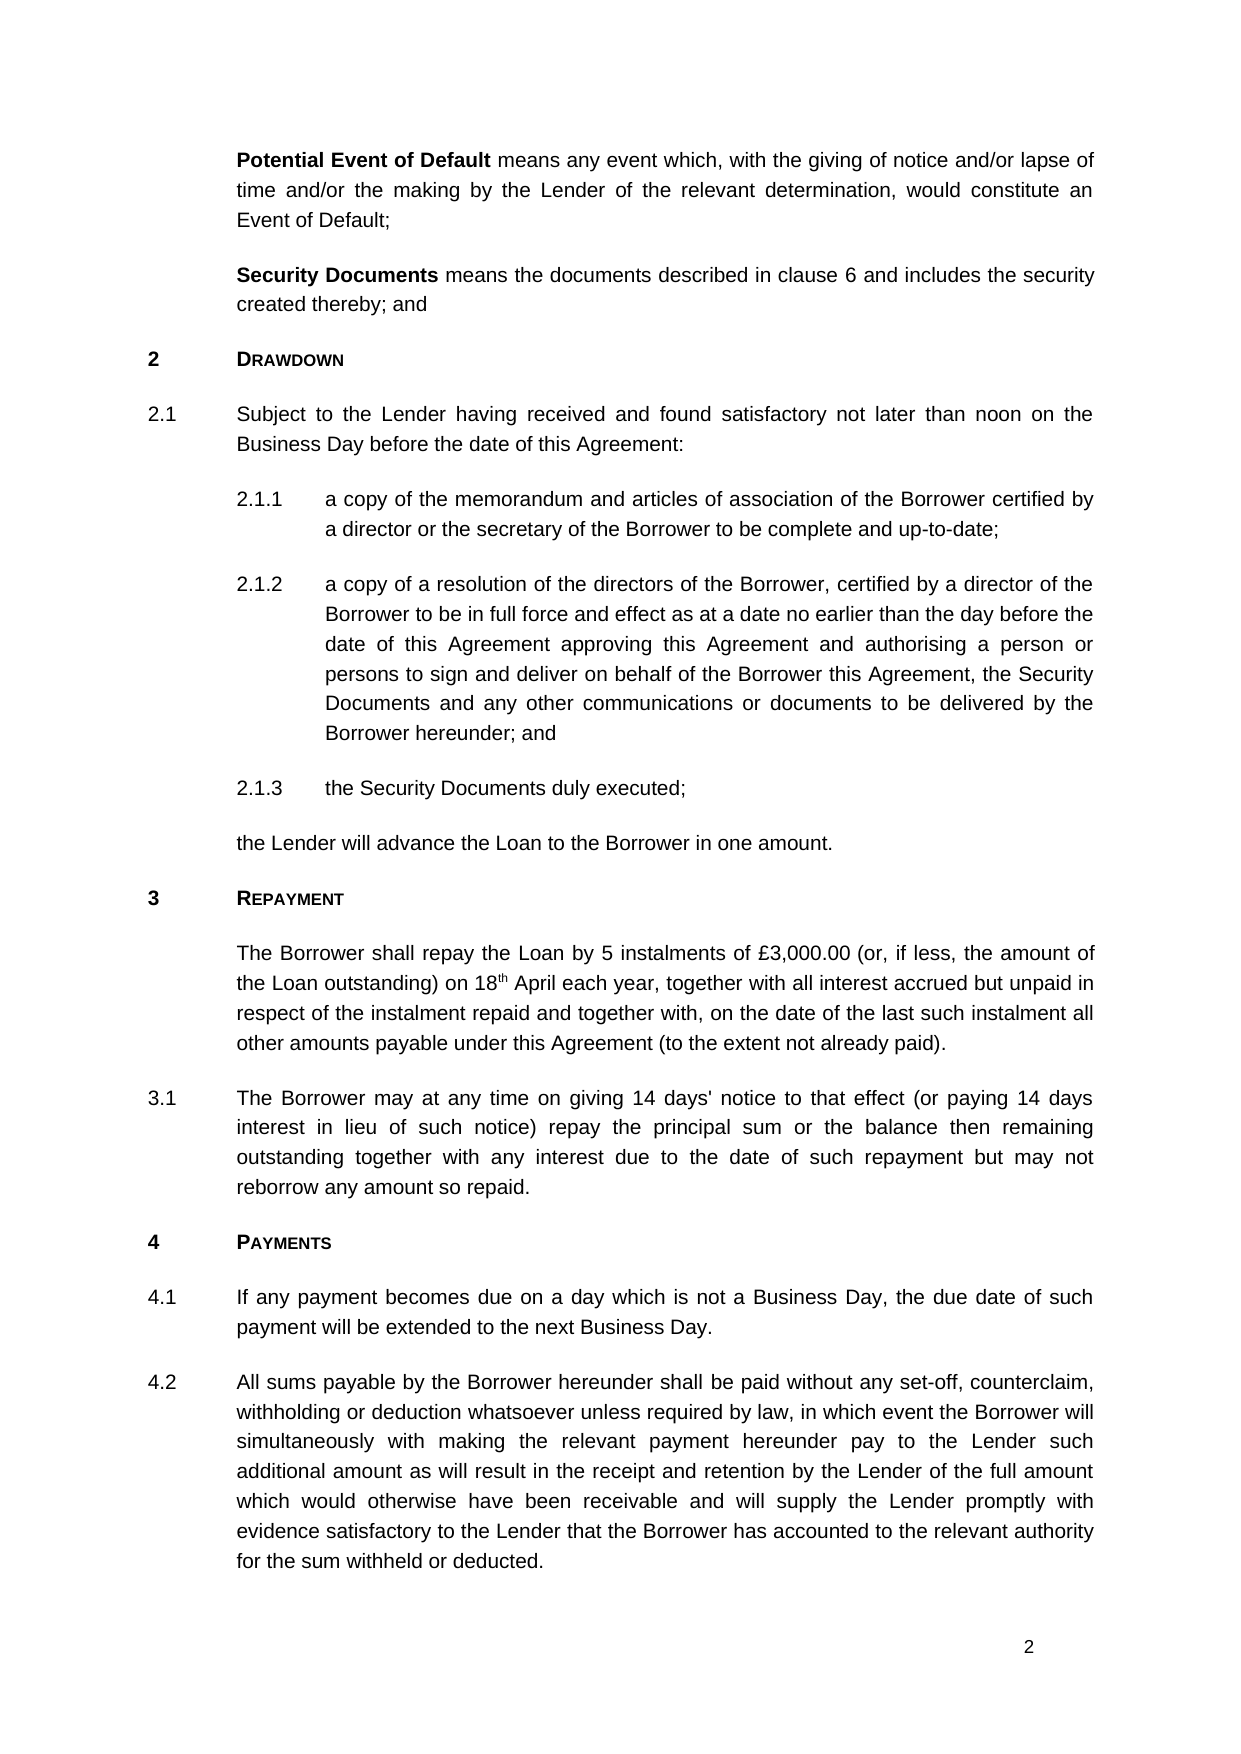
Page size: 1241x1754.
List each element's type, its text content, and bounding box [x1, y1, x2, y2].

list Drawdown [148, 347, 1095, 371]
list The Borrower may at any time on giving 14 days' notice to that effect (or paying 14 days interest in lieu of such notice) repay the principal sum or the balance then remaining outstanding together with any interest due to the date of such repayment but may not reborrow any amount so repaid. [148, 1085, 1095, 1199]
list Repayment [148, 886, 1095, 910]
list If any payment becomes due on a day which is not a Business Day, the due date of such payment will be extended to the next Business Day. [148, 1285, 1095, 1339]
list Subject to the Lender having received and found satisfactory not later than noon on the Business Day before the date of this Agreement: [148, 402, 1095, 456]
list All sums payable by the Borrower hereunder shall be paid without any set-off, counterclaim, withholding or deduction whatsoever unless required by law, in which event the Borrower will simultaneously with making the relevant payment hereunder pay to the Lender such additional amount as will result in the receipt and retention by the Lender of the full amount which would otherwise have been receivable and will supply the Lender promptly with evidence satisfactory to the Lender that the Borrower has accounted to the relevant authority for the sum withheld or deducted. [148, 1369, 1095, 1573]
list Payments [148, 1230, 1095, 1254]
list a copy of a resolution of the directors of the Borrower, certified by a director of the Borrower to be in full force and effect as at a date no earlier than the day before the date of this Agreement approving this Agreement and authorising a person or persons to sign and deliver on behalf of the Borrower this Agreement, the Security Documents and any other communications or documents to be delivered by the Borrower hereunder; and [236, 572, 1095, 745]
text the Lender will advance the Loan to the Borrower in one amount. [236, 831, 1095, 855]
list a copy of the memorandum and articles of association of the Borrower certified by a director or the secretary of the Borrower to be complete and up-to-date; [236, 487, 1095, 541]
text Documents means the documents described in clause 6 and includes the security created thereby; and [236, 262, 1095, 316]
text Potential Event of Default means any event which, with the giving of notice and/or lapse of time and/or the making by the Lender of the relevant determination, would constitute an Event of Default; [236, 148, 1095, 231]
list the Security Documents duly executed; [236, 776, 1095, 800]
text The Borrower shall repay the Loan by 5 instalments of £3,000.00 (or, if less, the amount of the Loan outstanding) on 18th April each year, together with all interest accrued but unpaid in respect of the instalment repaid and together with, on the date of the last such instalment all other amounts payable under this Agreement (to the extent not already paid). [236, 941, 1095, 1054]
